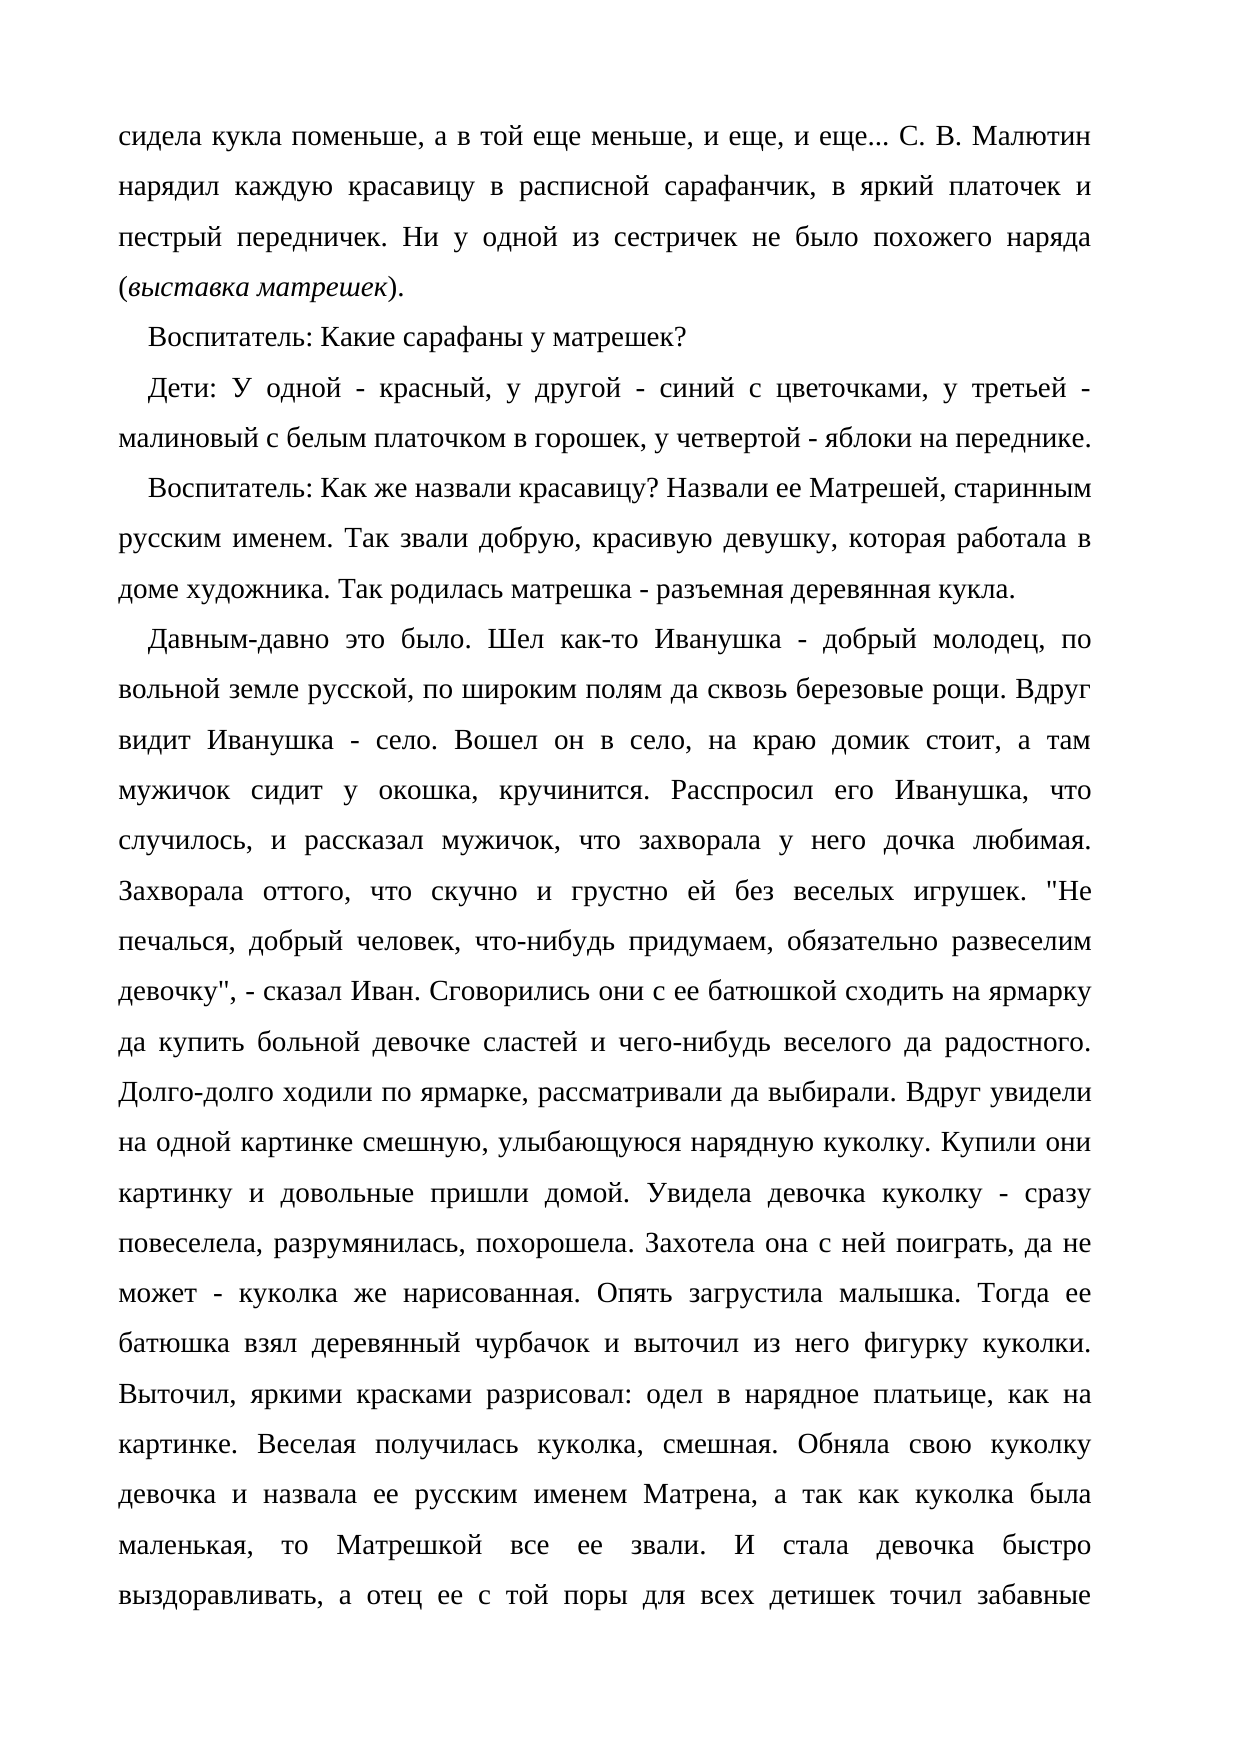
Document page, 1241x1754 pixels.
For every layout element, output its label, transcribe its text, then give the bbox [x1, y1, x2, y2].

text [118, 118, 1093, 303]
text Воспитатель: Как же назвали красавицу? Назвали ее Матрешей, старинным русским именем. Так звали добрую, красивую девушку, которая работала в доме художника. Так родилась матрешка - разъемная деревянная кукла. [118, 470, 1093, 604]
text Воспитатель: Какие сарафаны у матрешек? [118, 319, 1093, 353]
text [118, 621, 1093, 1611]
text Дети: У одной - красный, у другой - синий с цветочками, у третьей - малиновый с белым платочком в горошек, у четвертой - яблоки на переднике. [118, 370, 1093, 453]
